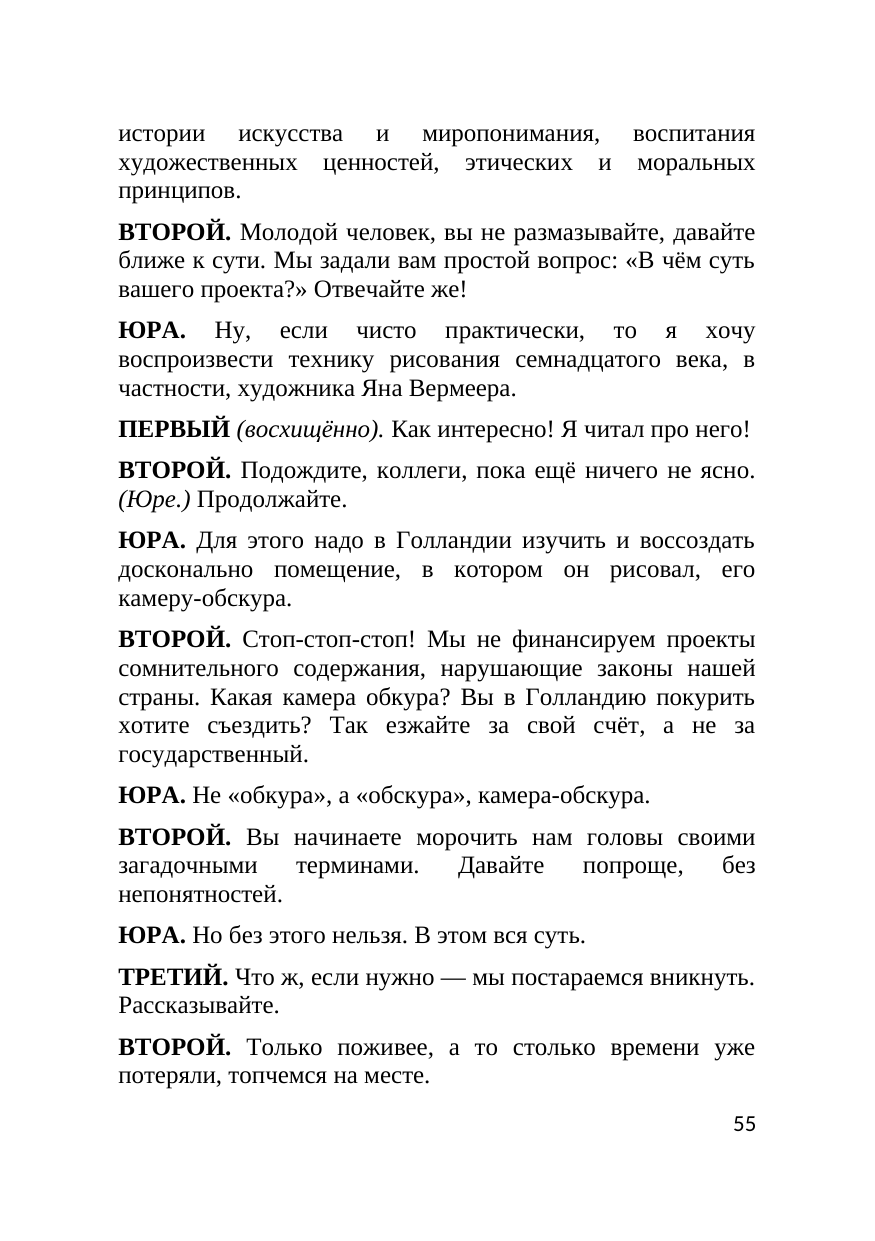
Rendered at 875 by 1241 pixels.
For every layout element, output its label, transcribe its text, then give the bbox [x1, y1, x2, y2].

text ЮРА. Ну, если чисто практически, то я хочу воспроизвести технику рисования семнадцатого века, в частности, художника Яна Вермеера. [118, 316, 756, 402]
text ПЕРВЫЙ (восхищённо). Как интересно! Я читал про него! [118, 414, 756, 443]
text ВТОРОЙ. Вы начинаете морочить нам головы своими загадочными терминами. Давайте попроще, без непонятностей. [118, 822, 756, 908]
text ЮРА. Не «обкура», а «обскура», камера-обскура. [118, 781, 756, 809]
text ВТОРОЙ. Подождите, коллеги, пока ещё ничего не ясно. (Юре.) Продолжайте. [118, 456, 756, 513]
text ВТОРОЙ. Молодой человек, вы не размазывайте, давайте ближе к сути. Мы задали вам простой вопрос: «В чём суть вашего проекта?» Отвечайте же! [118, 217, 756, 303]
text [118, 118, 756, 204]
text ВТОРОЙ. Только поживее, а то столько времени уже потеряли, топчемся на месте. [118, 1032, 756, 1089]
text ЮРА. Для этого надо в Голландии изучить и воссоздать досконально помещение, в котором он рисовал, его камеру-обскура. [118, 526, 756, 612]
text ВТОРОЙ. Стоп-стоп-стоп! Мы не финансируем проекты сомнительного содержания, нарушающие законы нашей страны. Какая камера обкура? Вы в Голландию покурить хотите съездить? Так езжайте за свой счёт, а не за государственный. [118, 624, 756, 768]
text ЮРА. Но без этого нельзя. В этом вся суть. [118, 921, 756, 949]
text ТРЕТИЙ. Что ж, если нужно — мы постараемся вникнуть. Рассказывайте. [118, 962, 756, 1019]
